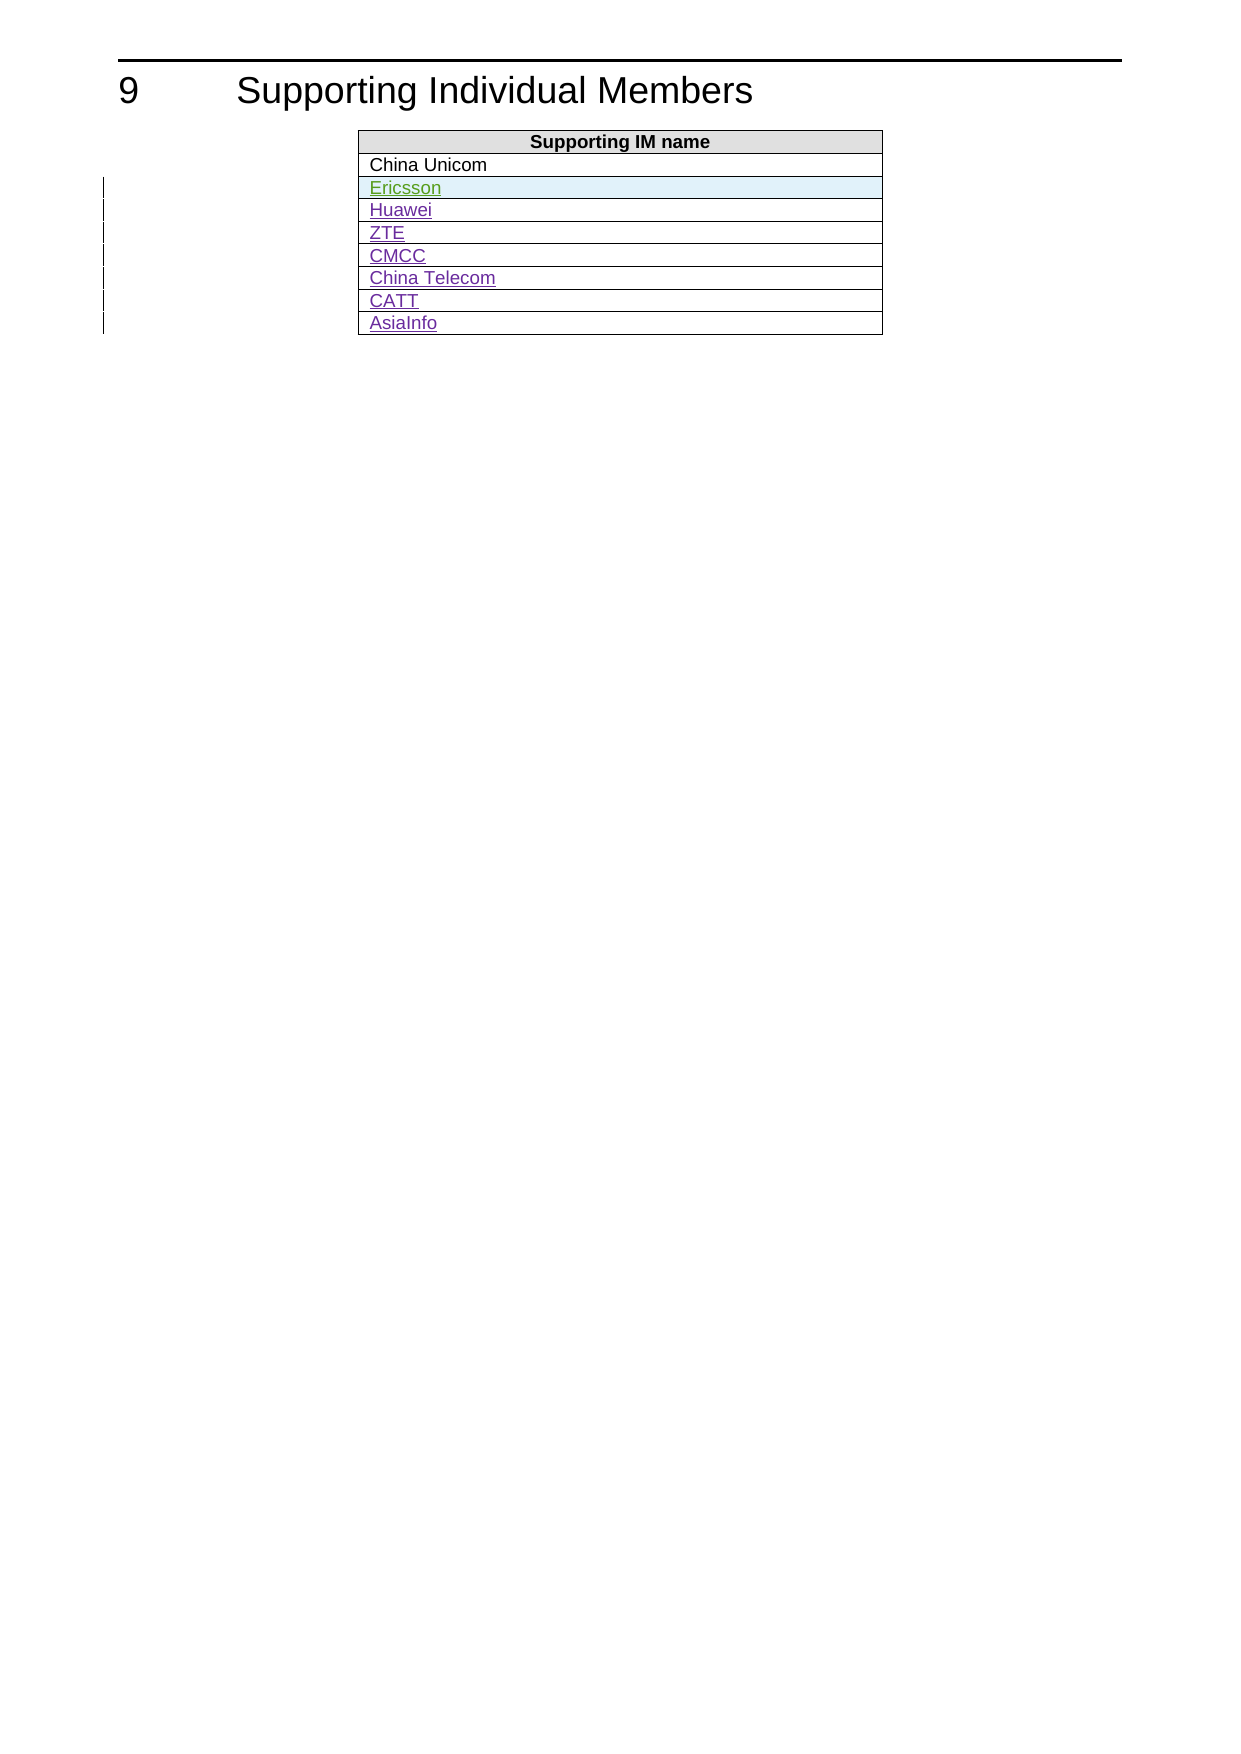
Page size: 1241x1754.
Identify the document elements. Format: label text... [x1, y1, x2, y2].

table_cell China Unicom [359, 154, 882, 176]
subtitle 9 Supporting Individual Members [118, 62, 1122, 112]
table_header Supporting IM name [359, 131, 882, 153]
table_cell [359, 222, 882, 243]
table_cell [359, 290, 882, 311]
table_cell [359, 199, 882, 221]
table_cell [359, 244, 882, 266]
table_cell [359, 312, 882, 334]
table_cell [359, 267, 882, 288]
